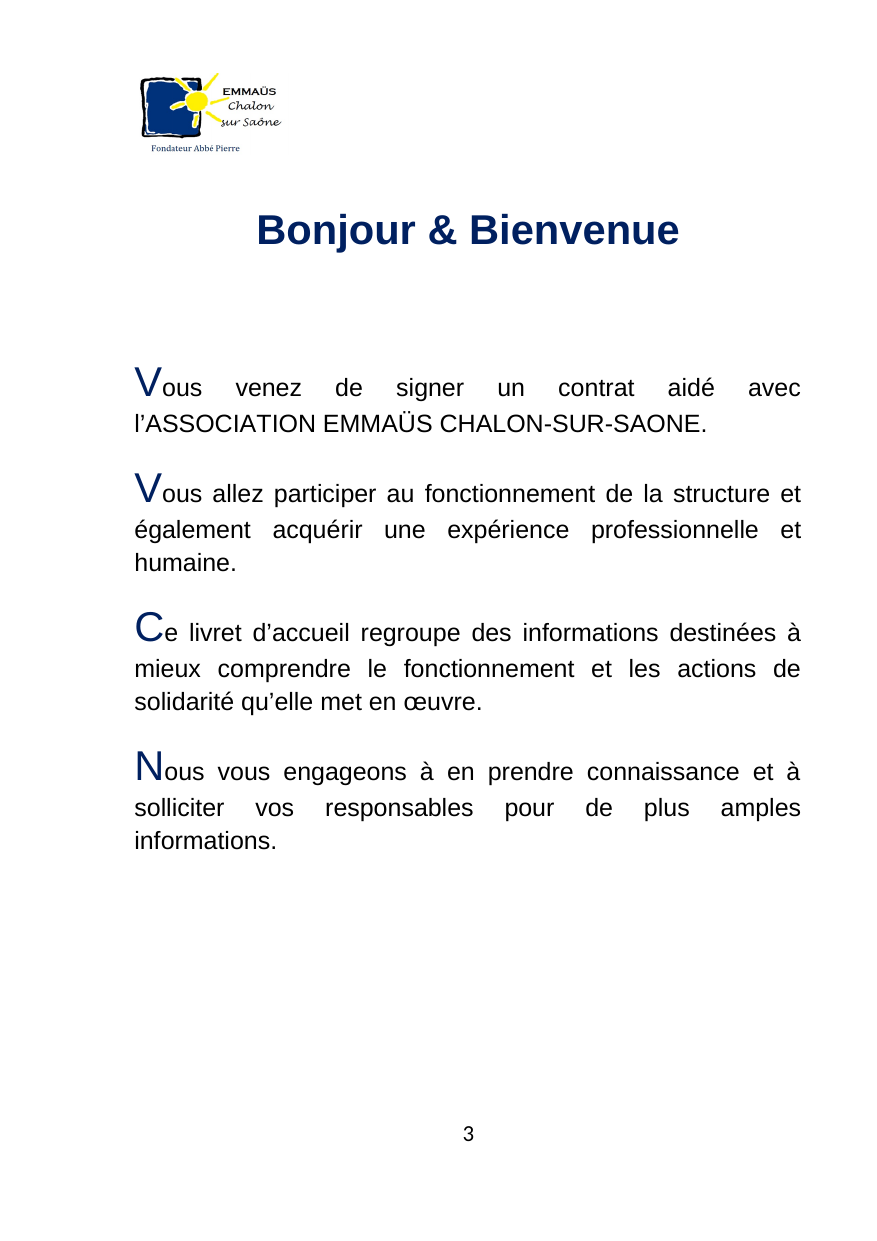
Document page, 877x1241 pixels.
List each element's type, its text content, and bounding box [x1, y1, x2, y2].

text Vous allez participer au fonctionnement de la structure et également acquérir une expérience professionnelle et humaine. [134, 463, 802, 577]
text Nous vous engageons à en prendre connaissance et à solliciter vos responsables pour de plus amples informations. [134, 741, 802, 855]
text Bonjour & Bienvenue [134, 205, 802, 253]
text Ce livret d’accueil regroupe des informations destinées à mieux comprendre le fonctionnement et les actions de solidarité qu’elle met en œuvre. [134, 602, 802, 716]
text Vous venez de signer un contrat aidé avec l’ASSOCIATION EMMAÜS CHALON-SUR-SAONE. [134, 357, 802, 438]
picture [134, 73, 289, 155]
